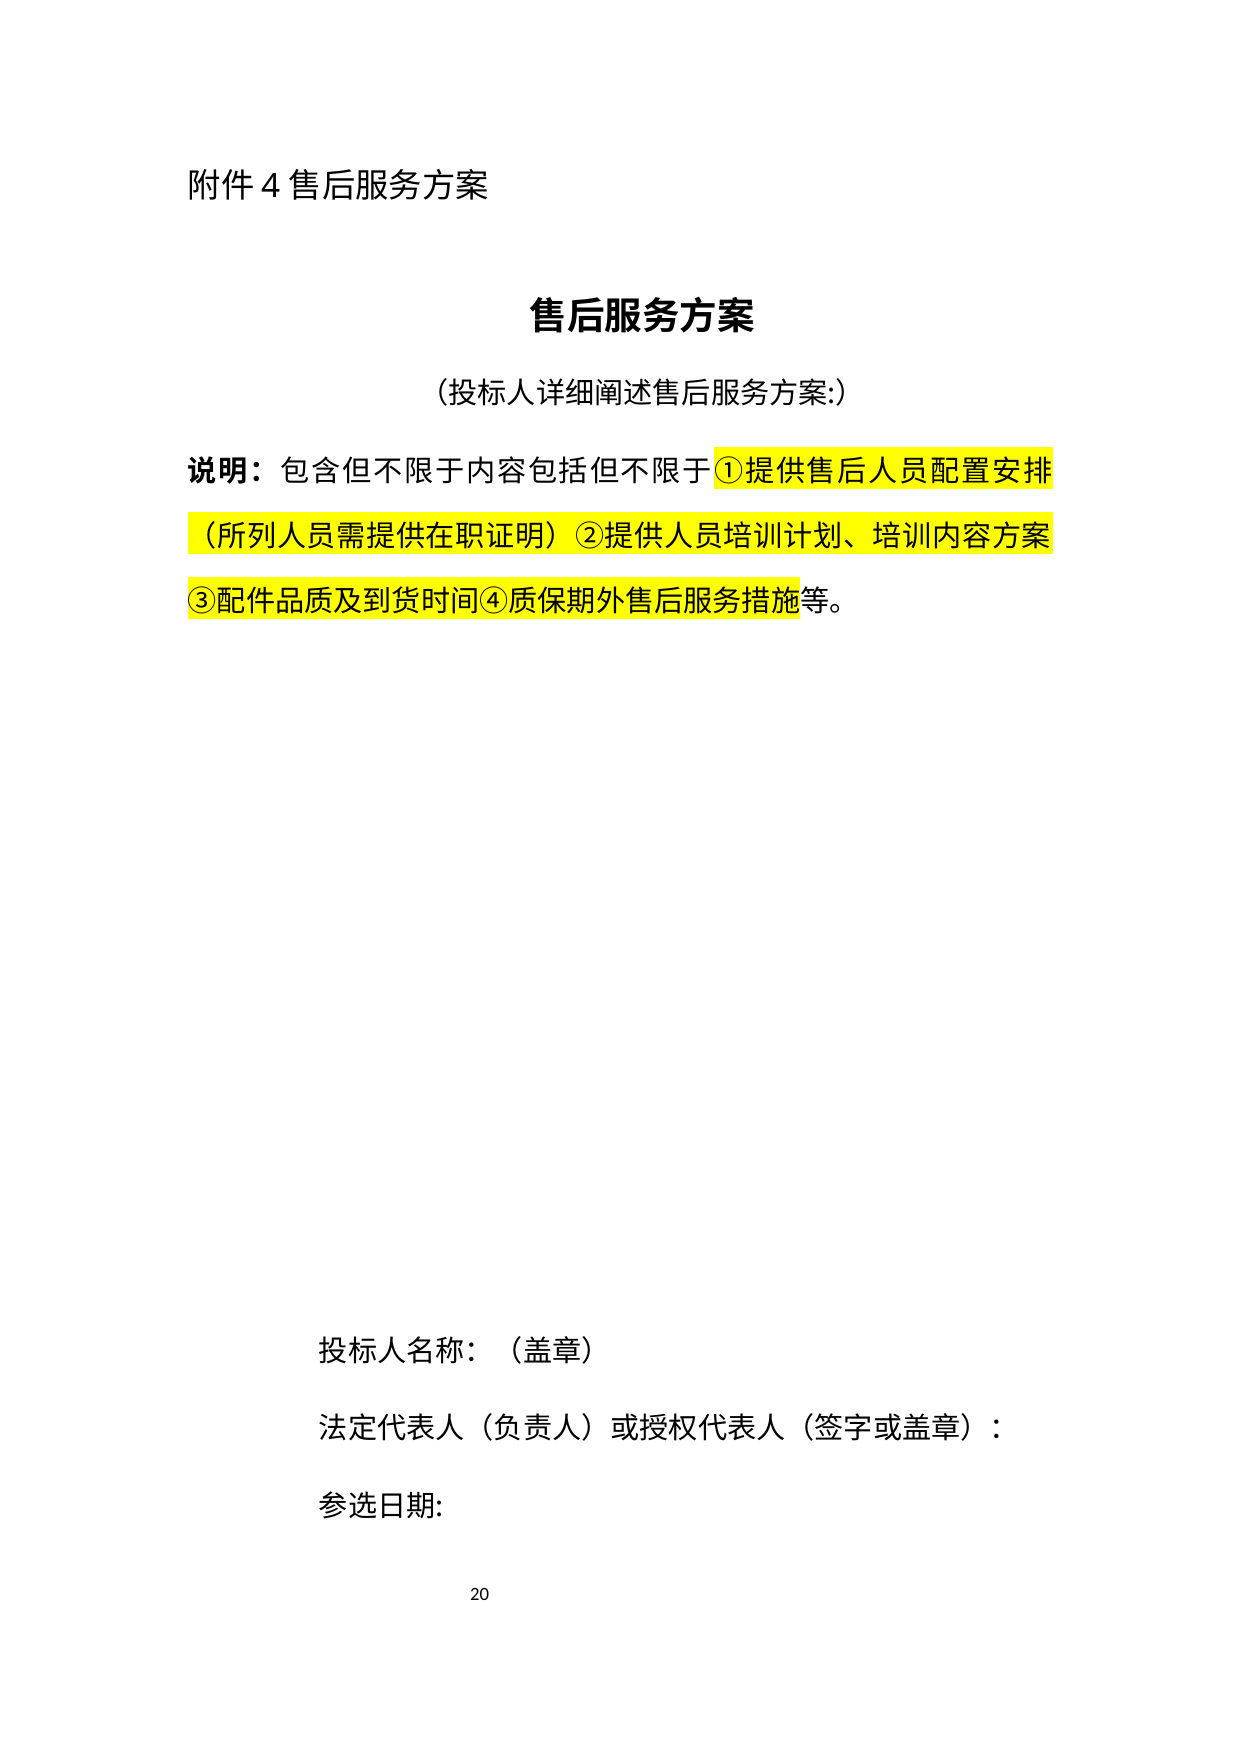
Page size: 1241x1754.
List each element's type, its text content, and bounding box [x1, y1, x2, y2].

text 投标人名称：（盖章） [231, 1316, 1053, 1381]
text 法定代表人（负责人）或授权代表人（签字或盖章）： [231, 1393, 1053, 1458]
text 售后服务方案 [231, 281, 1053, 346]
text 说明：包含但不限于内容包括但不限于①提供售后人员配置安排（所列人员需提供在职证明）②提供人员培训计划、培训内容方案③配件品质及到货时间④质保期外售后服务措施等。 [187, 436, 1053, 631]
text 附件4 售后服务方案 [187, 151, 1053, 216]
text （投标人详细阐述售后服务方案:） [231, 358, 1053, 423]
text 参选日期: [231, 1471, 1053, 1536]
